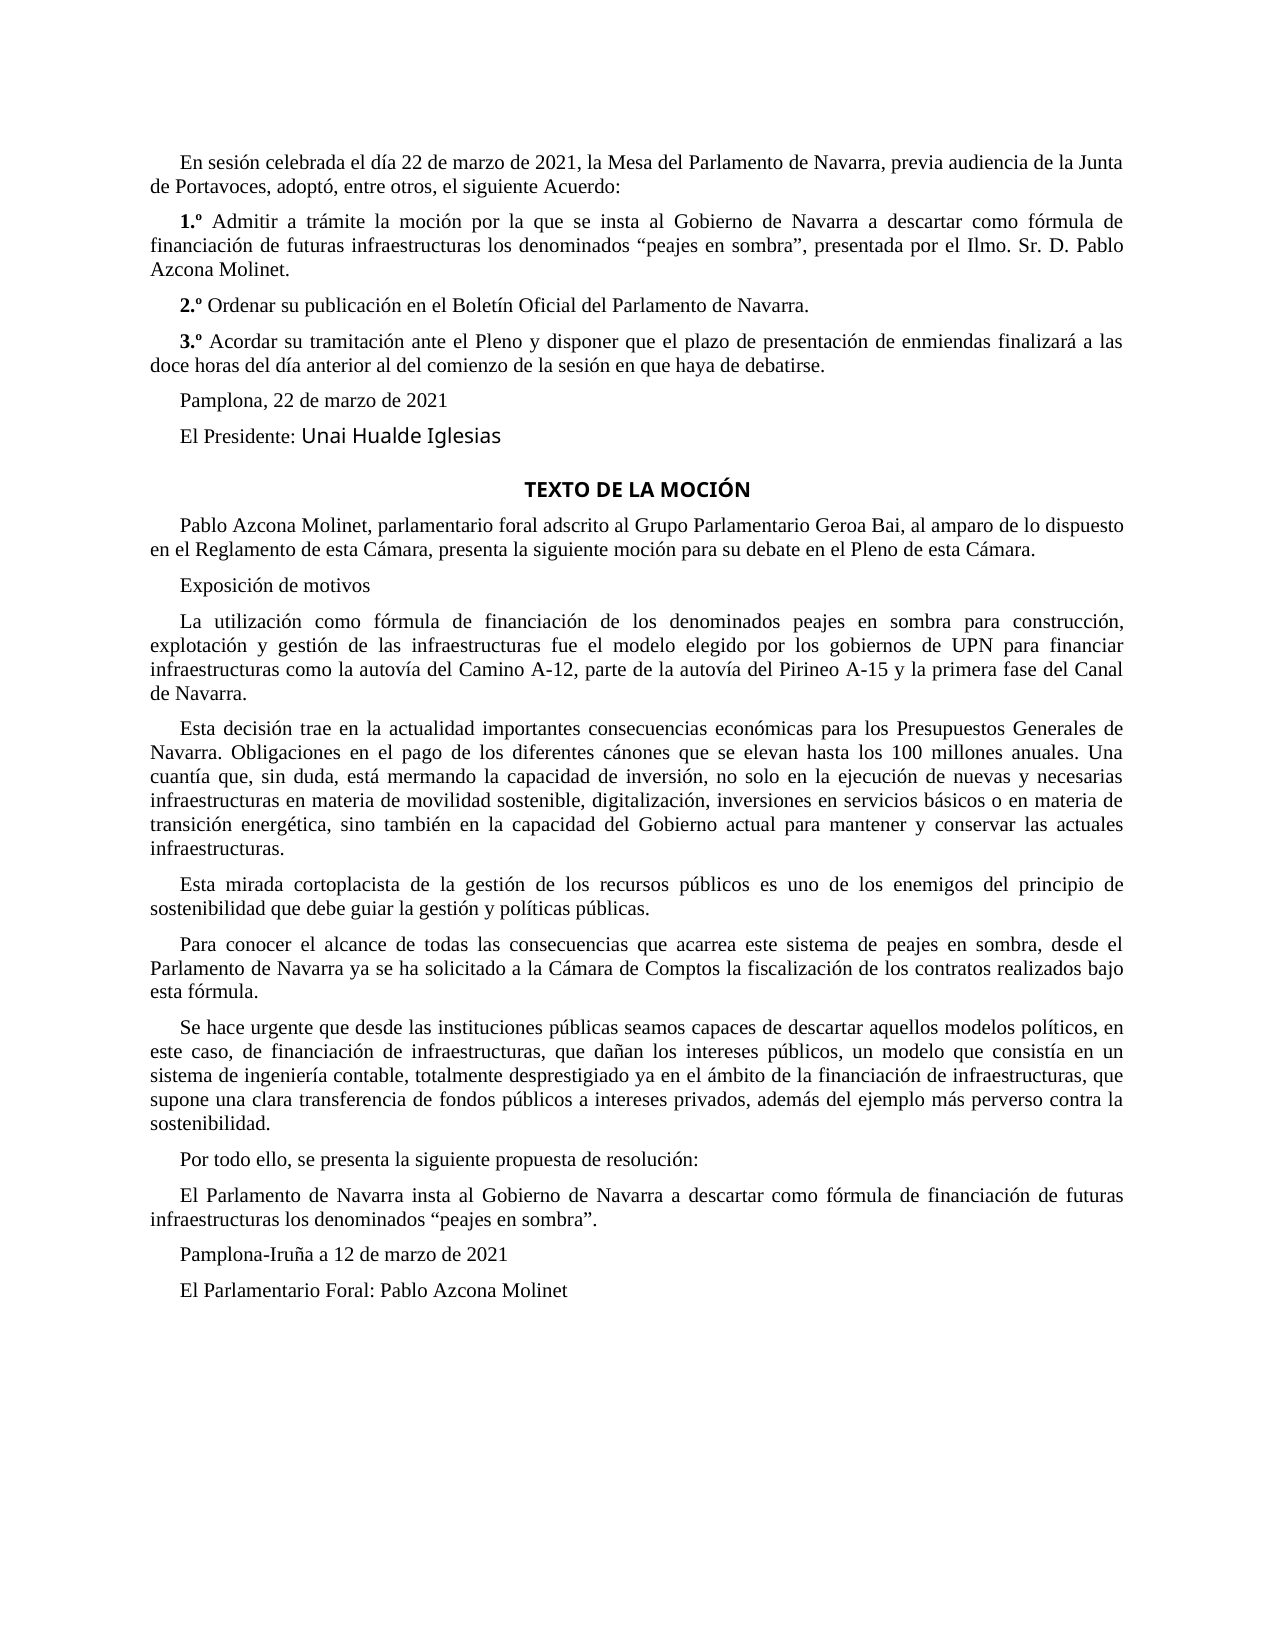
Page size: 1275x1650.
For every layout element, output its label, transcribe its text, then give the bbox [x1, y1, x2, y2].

text Se hace urgente que desde las instituciones públicas seamos capaces de descartar aquellos modelos políticos, en este caso, de financiación de infraestructuras, que dañan los intereses públicos, un modelo que consistía en un sistema de ingeniería contable, totalmente desprestigiado ya en el ámbito de la financiación de infraestructuras, que supone una clara transferencia de fondos públicos a intereses privados, además del ejemplo más perverso contra la sostenibilidad. [150, 1016, 1125, 1135]
text Por todo ello, se presenta la siguiente propuesta de resolución: [150, 1147, 1125, 1171]
text 1.º Admitir a trámite la moción por la que se insta al Gobierno de Navarra a descartar como fórmula de financiación de futuras infraestructuras los denominados “peajes en sombra”, presentada por el Ilmo. Sr. D. Pablo Azcona Molinet. [150, 210, 1125, 282]
text La utilización como fórmula de financiación de los denominados peajes en sombra para construcción, explotación y gestión de las infraestructuras fue el modelo elegido por los gobiernos de UPN para financiar infraestructuras como la autovía del Camino A-12, parte de la autovía del Pirineo A-15 y la primera fase del Canal de Navarra. [150, 609, 1125, 705]
text El Presidente: Unai Hualde Iglesias [150, 424, 1125, 448]
text El Parlamentario Foral: Pablo Azcona Molinet [150, 1278, 1125, 1302]
text Esta decisión trae en la actualidad importantes consecuencias económicas para los Presupuestos Generales de Navarra. Obligaciones en el pago de los diferentes cánones que se elevan hasta los 100 millones anuales. Una cuantía que, sin duda, está mermando la capacidad de inversión, no solo en la ejecución de nuevas y necesarias infraestructuras en materia de movilidad sostenible, digitalización, inversiones en servicios básicos o en materia de transición energética, sino también en la capacidad del Gobierno actual para mantener y conservar las actuales infraestructuras. [150, 717, 1125, 860]
text Pamplona-Iruña a 12 de marzo de 2021 [150, 1242, 1125, 1266]
text TEXTO DE LA MOCIÓN [150, 478, 1125, 502]
text Esta mirada cortoplacista de la gestión de los recursos públicos es uno de los enemigos del principio de sostenibilidad que debe guiar la gestión y políticas públicas. [150, 872, 1125, 920]
text 2.º Ordenar su publicación en el Boletín Oficial del Parlamento de Navarra. [150, 293, 1125, 317]
text Pamplona, 22 de marzo de 2021 [150, 389, 1125, 413]
text En sesión celebrada el día 22 de marzo de 2021, la Mesa del Parlamento de Navarra, previa audiencia de la Junta de Portavoces, adoptó, entre otros, el siguiente Acuerdo: [150, 150, 1125, 198]
text Pablo Azcona Molinet, parlamentario foral adscrito al Grupo Parlamentario Geroa Bai, al amparo de lo dispuesto en el Reglamento de esta Cámara, presenta la siguiente moción para su debate en el Pleno de esta Cámara. [150, 514, 1125, 562]
text 3.º Acordar su tramitación ante el Pleno y disponer que el plazo de presentación de enmiendas finalizará a las doce horas del día anterior al del comienzo de la sesión en que haya de debatirse. [150, 329, 1125, 377]
text Exposición de motivos [150, 573, 1125, 597]
text El Parlamento de Navarra insta al Gobierno de Navarra a descartar como fórmula de financiación de futuras infraestructuras los denominados “peajes en sombra”. [150, 1183, 1125, 1231]
text Para conocer el alcance de todas las consecuencias que acarrea este sistema de peajes en sombra, desde el Parlamento de Navarra ya se ha solicitado a la Cámara de Comptos la fiscalización de los contratos realizados bajo esta fórmula. [150, 932, 1125, 1004]
